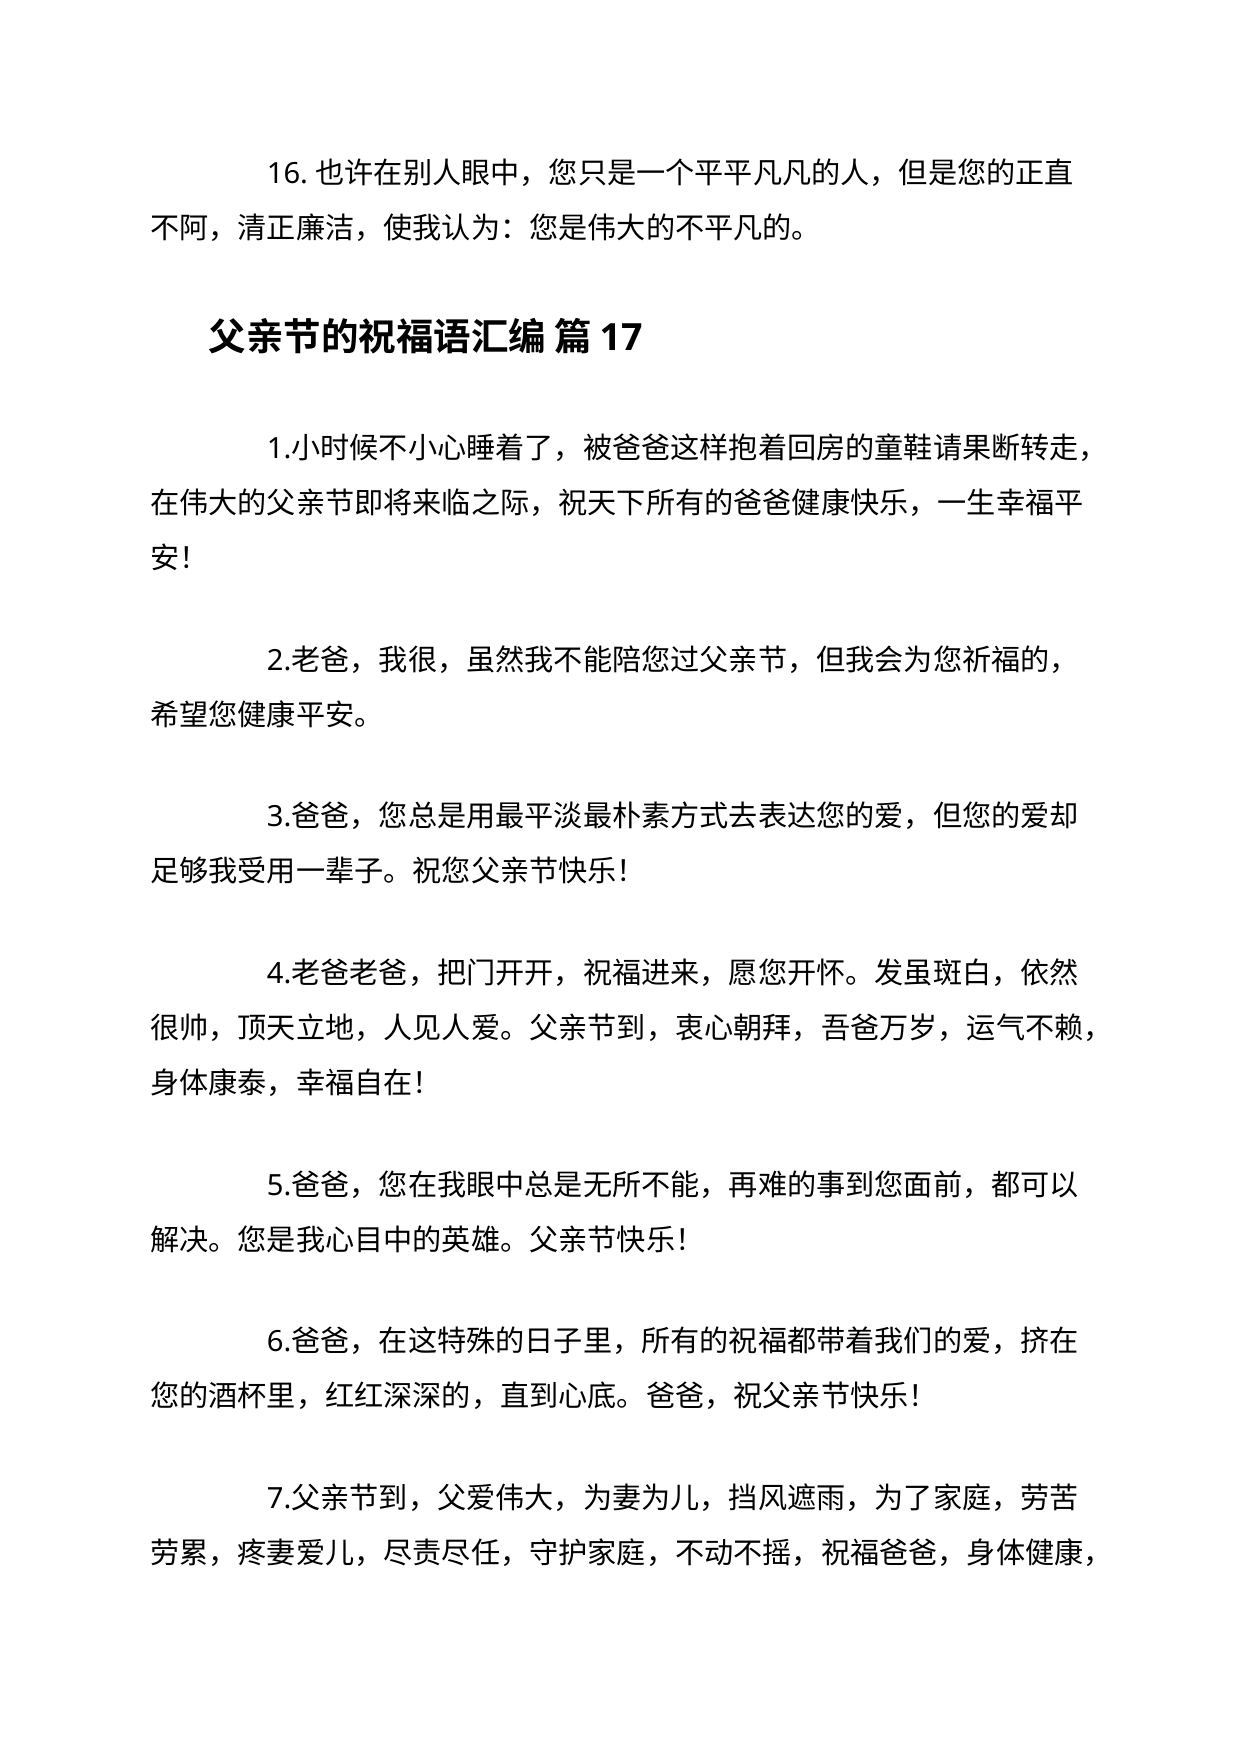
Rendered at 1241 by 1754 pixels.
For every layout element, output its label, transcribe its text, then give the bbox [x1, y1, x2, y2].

text 4.老爸老爸，把门开开，祝福进来，愿您开怀。发虽斑白，依然很帅，顶天立地，人见人爱。父亲节到，衷心朝拜，吾爸万岁，运气不赖，身体康泰，幸福自在！ [150, 949, 1090, 1102]
text 16. 也许在别人眼中，您只是一个平平凡凡的人，但是您的正直不阿，清正廉洁，使我认为：您是伟大的不平凡的。 [150, 150, 1090, 247]
text 父亲节的祝福语汇编 篇17 [150, 307, 1090, 361]
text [150, 1475, 1090, 1572]
text 1.小时候不小心睡着了，被爸爸这样抱着回房的童鞋请果断转走，在伟大的父亲节即将来临之际，祝天下所有的爸爸健康快乐，一生幸福平安！ [150, 424, 1090, 577]
text 2.老爸，我很，虽然我不能陪您过父亲节，但我会为您祈福的，希望您健康平安。 [150, 636, 1090, 733]
text 5.爸爸，您在我眼中总是无所不能，再难的事到您面前，都可以解决。您是我心目中的英雄。父亲节快乐！ [150, 1161, 1090, 1258]
text 6.爸爸，在这特殊的日子里，所有的祝福都带着我们的爱，挤在您的酒杯里，红红深深的，直到心底。爸爸，祝父亲节快乐！ [150, 1318, 1090, 1415]
text 3.爸爸，您总是用最平淡最朴素方式去表达您的爱，但您的爱却足够我受用一辈子。祝您父亲节快乐！ [150, 793, 1090, 890]
